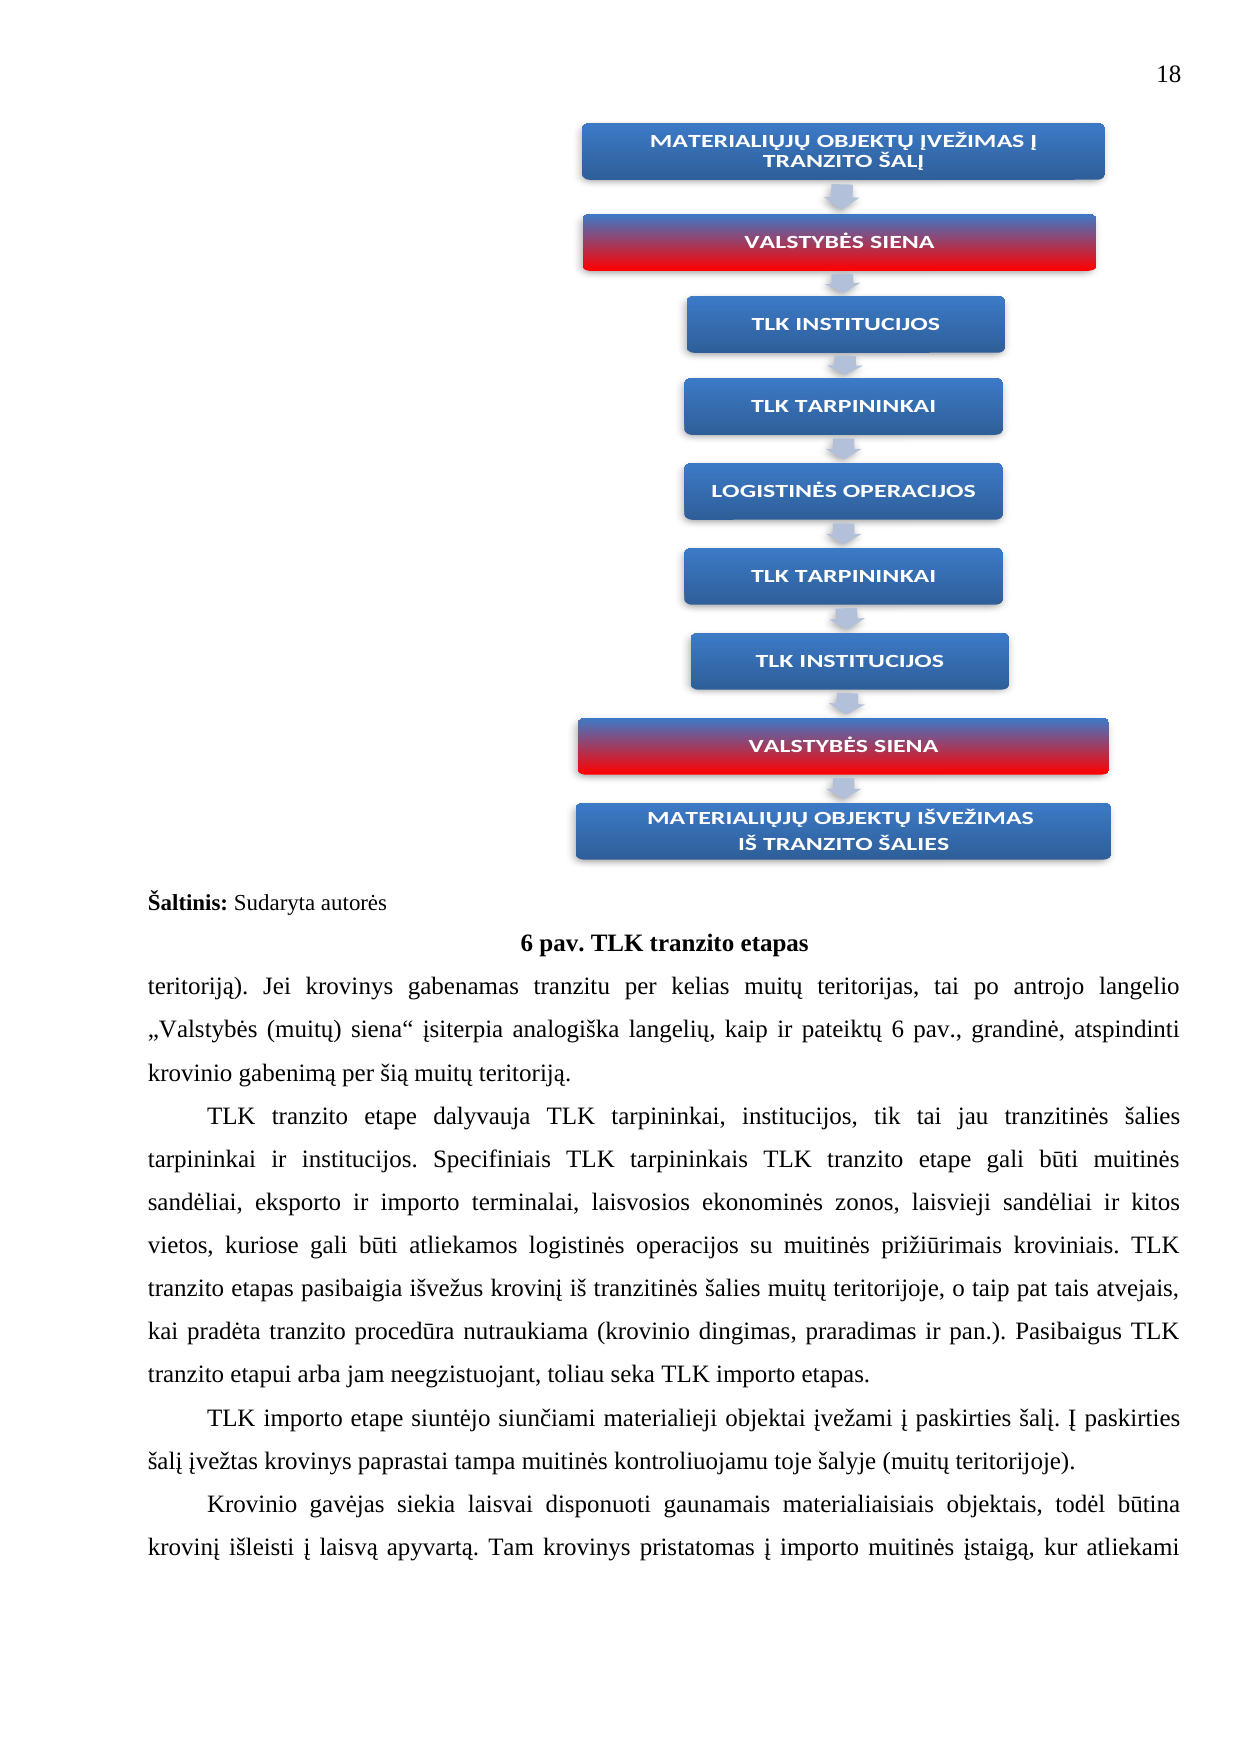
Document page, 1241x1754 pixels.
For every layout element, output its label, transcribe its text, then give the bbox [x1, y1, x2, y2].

text TLK tranzito etape dalyvauja TLK tarpininkai, institucijos, tik tai jau tranzitinės šalies tarpininkai ir institucijos. Specifiniais TLK tarpininkais TLK tranzito etape gali būti muitinės sandėliai, eksporto ir importo terminalai, laisvosios ekonominės zonos, laisvieji sandėliai ir kitos vietos, kuriose gali būti atliekamos logistinės operacijos su muitinės prižiūrimais kroviniais. TLK tranzito etapas pasibaigia išvežus krovinį iš tranzitinės šalies muitų teritorijoje, o taip pat tais atvejais, kai pradėta tranzito procedūra nutraukiama (krovinio dingimas, praradimas ir pan.). Pasibaigus TLK tranzito etapui arba jam neegzistuojant, toliau seka TLK importo etapas. [148, 1101, 1181, 1388]
text teritoriją). Jei krovinys gabenamas tranzitu per kelias muitų teritorijas, tai po antrojo langelio „Valstybės (muitų) siena“ įsiterpia analogiška langelių, kaip ir pateiktų 6 pav., grandinė, atspindinti krovinio gabenimą per šią muitų teritoriją. [148, 971, 1181, 1086]
text TLK importo etape siuntėjo siunčiami materialieji objektai įvežami į paskirties šalį. Į paskirties šalį įvežtas krovinys paprastai tampa muitinės kontroliuojamu toje šalyje (muitų teritorijoje). [148, 1403, 1181, 1474]
text 6 pav. TLK tranzito etapas [148, 928, 1181, 957]
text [148, 1489, 1181, 1561]
text Šaltinis: Sudaryta autorės [148, 889, 1181, 915]
